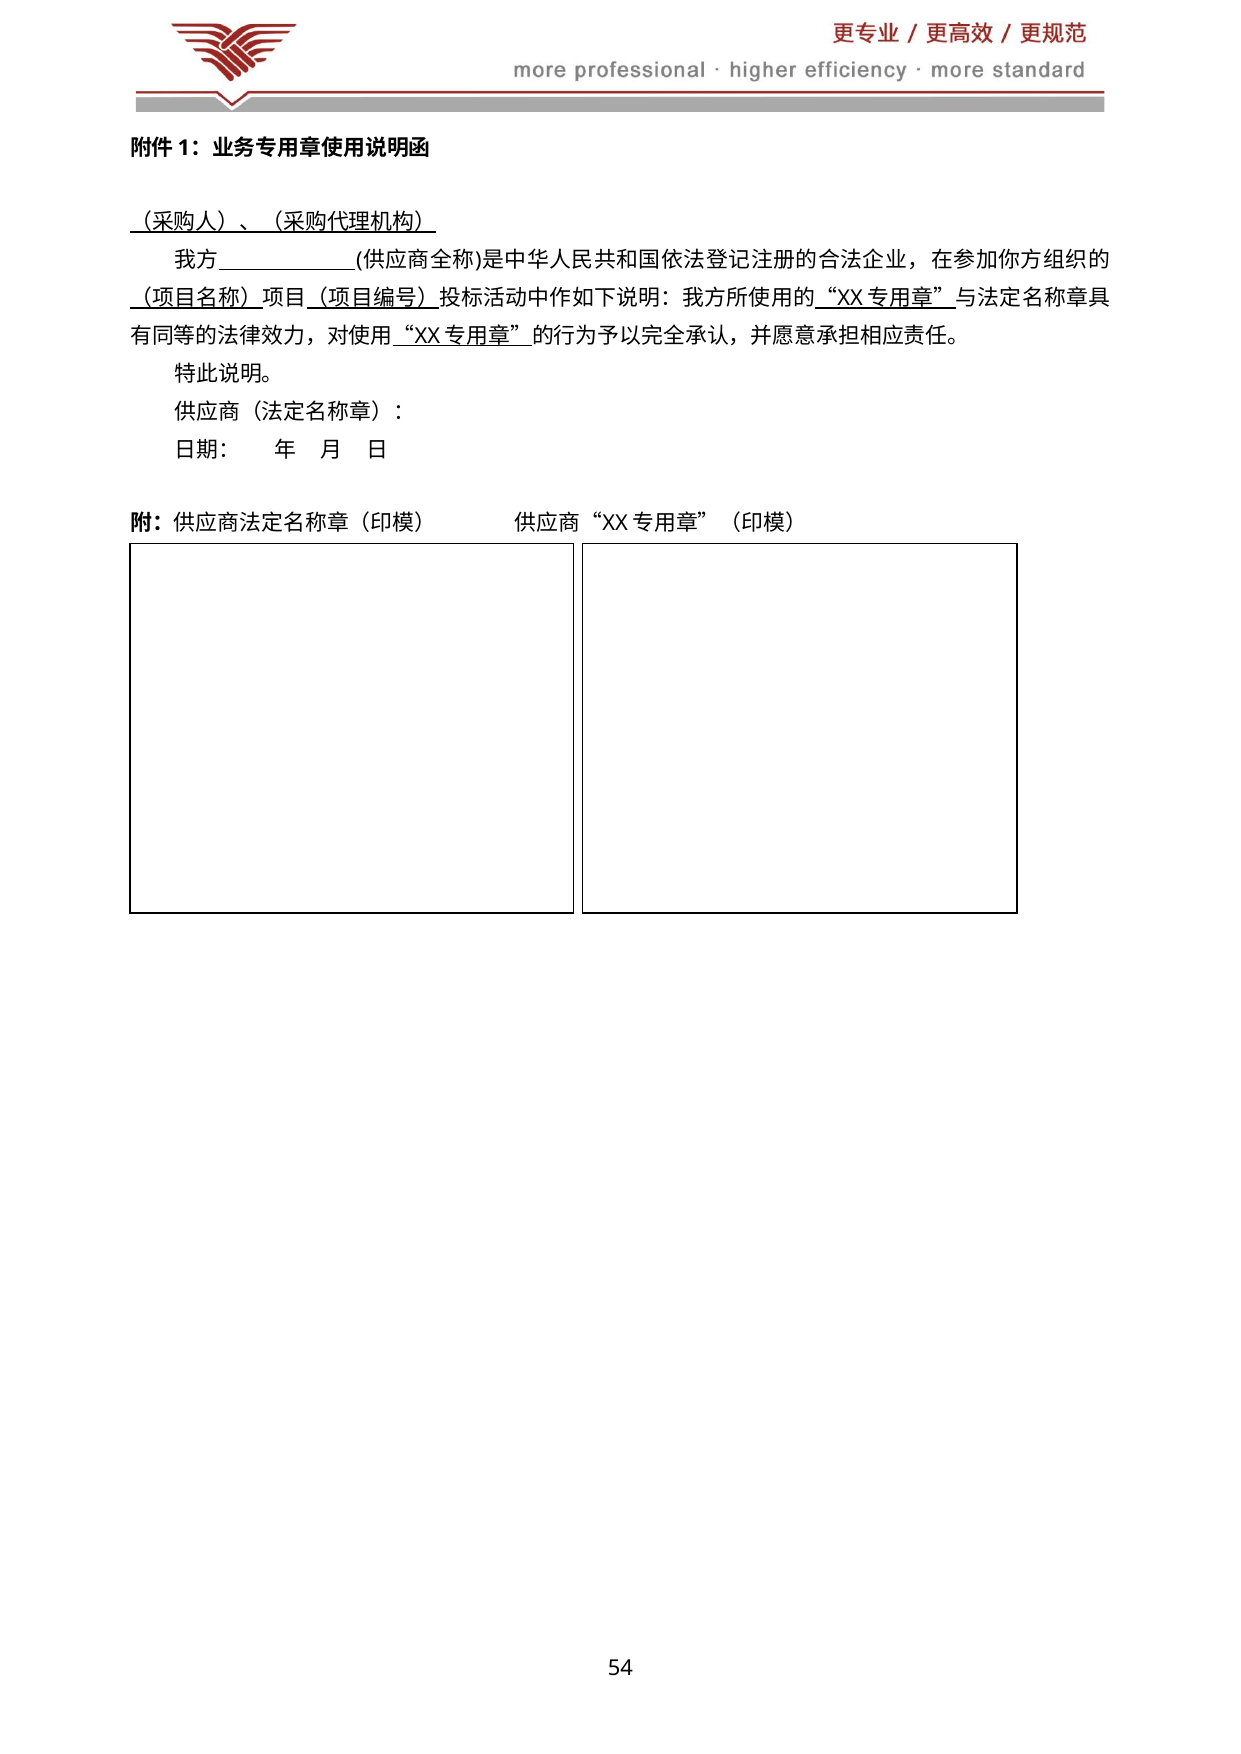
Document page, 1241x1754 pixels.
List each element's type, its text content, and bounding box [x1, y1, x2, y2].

text 附件1：业务专用章使用说明函 [130, 130, 1110, 162]
text 附：供应商法定名称章（印模） 供应商“XX专用章”（印模） [130, 505, 1110, 537]
picture [135, 0, 1105, 112]
text 日期： 年 月 日 [130, 432, 960, 463]
text 我方 (供应商全称)是中华人民共和国依法登记注册的合法企业，在参加你方组织的（项目名称）项目（项目编号）投标活动中作如下说明：我方所使用的“XX专用章”与法定名称章具有同等的法律效力，对使用“XX专用章”的行为予以完全承认，并愿意承担相应责任。 [130, 242, 1110, 349]
text （采购人）、（采购代理机构） [130, 204, 1110, 235]
text 特此说明。 [130, 356, 1110, 387]
text 供应商（法定名称章）： [130, 394, 1060, 425]
